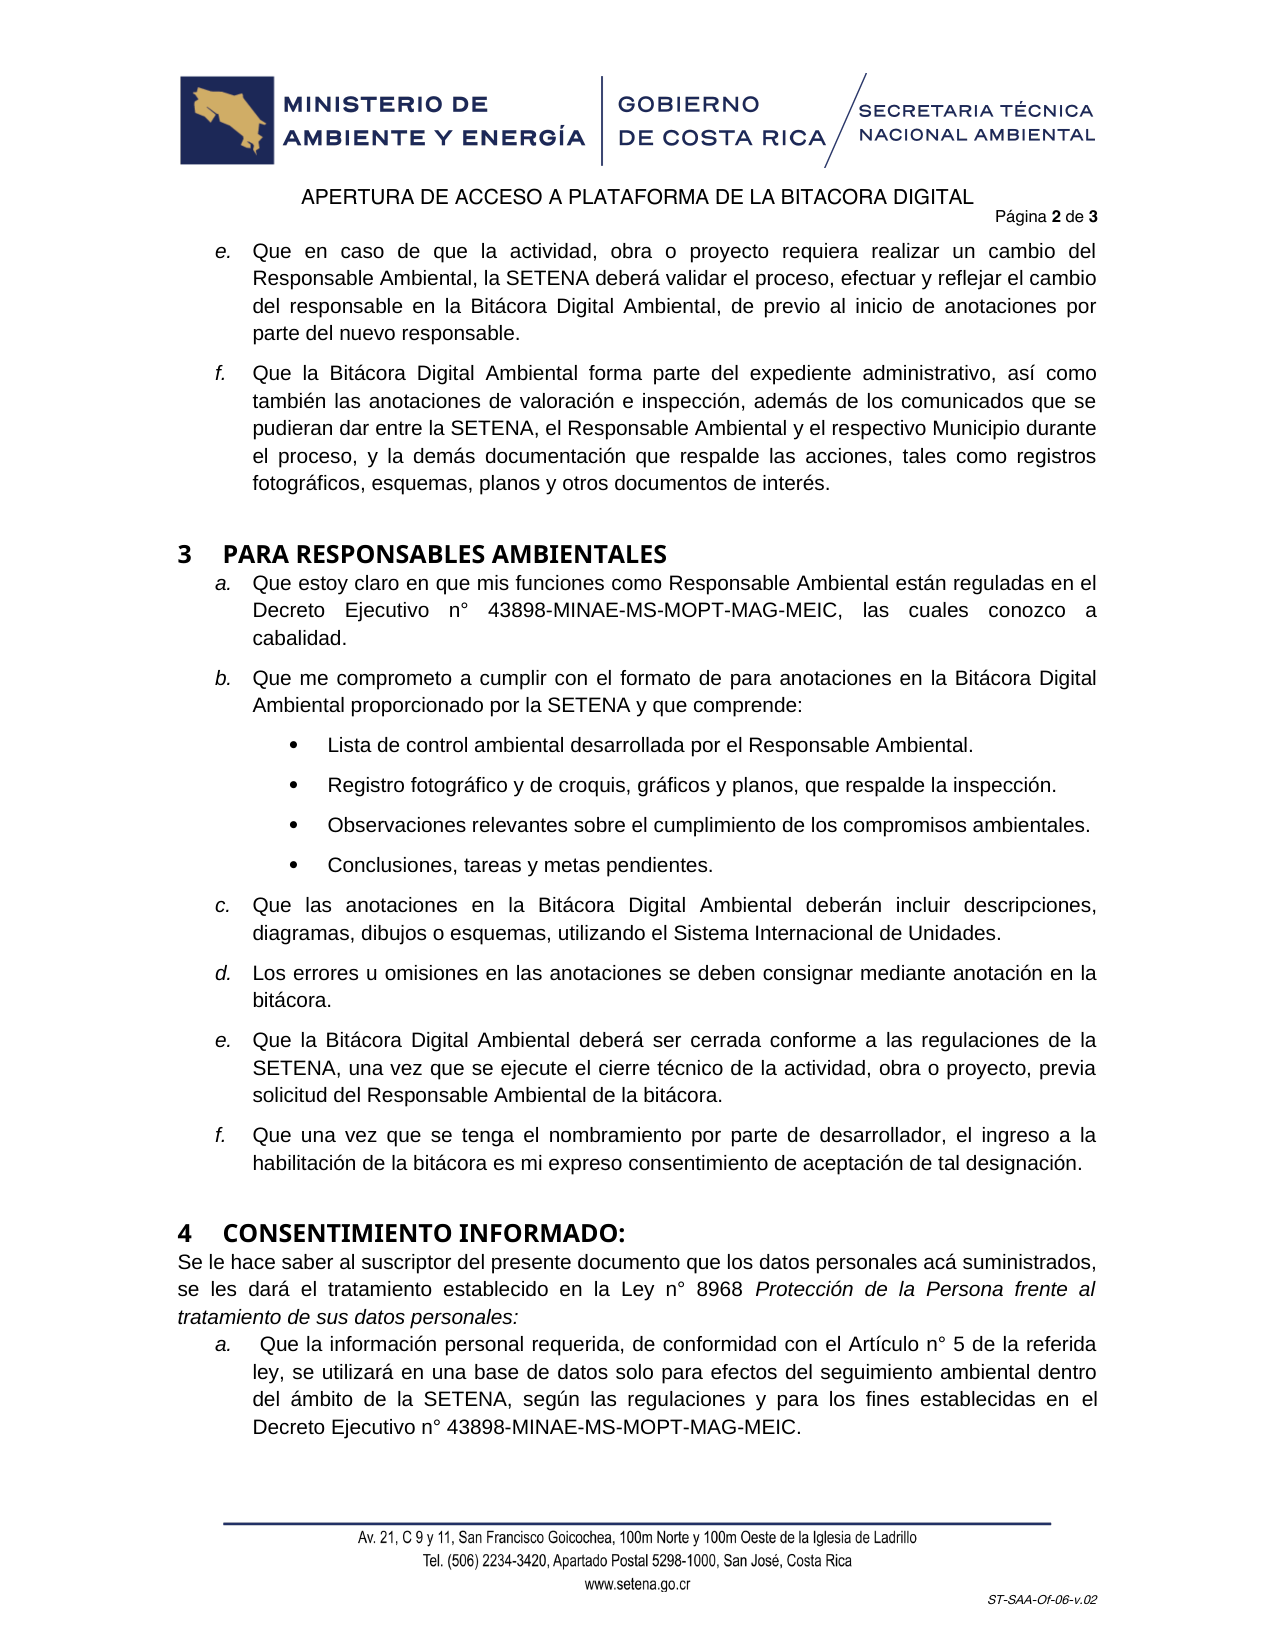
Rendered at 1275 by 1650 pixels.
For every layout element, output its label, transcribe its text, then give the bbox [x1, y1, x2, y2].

list Que la información personal requerida, de conformidad con el Artículo n° 5 de la referida ley, se utilizará en una base de datos solo para efectos del seguimiento ambiental dentro del ámbito de la SETENA, según las regulaciones y para los fines establecidas en el Decreto Ejecutivo n° 43898-MINAE-MS-MOPT-MAG-MEIC. [215, 1332, 1098, 1439]
text Que la Bitácora Digital Ambiental forma parte del expediente administrativo, así como también las anotaciones de valoración e inspección, además de los comunicados que se pudieran dar entre la SETENA, el Responsable Ambiental y el respectivo Municipio durante el proceso, y la demás documentación que respalde las acciones, tales como registros fotográficos, esquemas, planos y otros documentos de interés. [215, 361, 1098, 495]
list Conclusiones, tareas y metas pendientes. [290, 853, 1098, 877]
subtitle CONSENTIMIENTO INFORMADO: [177, 1216, 1098, 1250]
text Que en caso de que la actividad, obra o proyecto requiera realizar un cambio del Responsable Ambiental, la SETENA deberá validar el proceso, efectuar y reflejar el cambio del responsable en la Bitácora Digital Ambiental, de previo al inicio de anotaciones por parte del nuevo responsable. [215, 239, 1098, 345]
text Que me comprometo a cumplir con el formato de para anotaciones en la Bitácora Digital Ambiental proporcionado por la SETENA y que comprende: [215, 665, 1098, 717]
list Que estoy claro en que mis funciones como Responsable Ambiental están reguladas en el Decreto Ejecutivo n° 43898-MINAE-MS-MOPT-MAG-MEIC, las cuales conozco a cabalidad. [215, 570, 1098, 649]
list Los errores u omisiones en las anotaciones se deben consignar mediante anotación en la bitácora. [215, 961, 1098, 1012]
list Que la Bitácora Digital Ambiental deberá ser cerrada conforme a las regulaciones de la SETENA, una vez que se ejecute el cierre técnico de la actividad, obra o proyecto, previa solicitud del Responsable Ambiental de la bitácora. [215, 1028, 1098, 1107]
list Lista de control ambiental desarrollada por el Responsable Ambiental. [290, 733, 1098, 757]
list Que una vez que se tenga el nombramiento por parte de desarrollador, el ingreso a la habilitación de la bitácora es mi expreso consentimiento de aceptación de tal designación. [215, 1123, 1098, 1175]
list Observaciones relevantes sobre el cumplimiento de los compromisos ambientales. [290, 813, 1098, 837]
picture [179, 1521, 1096, 1592]
list Registro fotográfico y de croquis, gráficos y planos, que respalde la inspección. [290, 773, 1098, 797]
list Que las anotaciones en la Bitácora Digital Ambiental deberán incluir descripciones, diagramas, dibujos o esquemas, utilizando el Sistema Internacional de Unidades. [215, 893, 1098, 945]
subtitle PARA RESPONSABLES AMBIENTALES [177, 536, 1098, 570]
picture [180, 73, 1095, 168]
text Se le hace saber al suscriptor del presente documento que los datos personales acá suministrados, se les dará el tratamiento establecido en la Ley n° 8968 Protección de la Persona frente al tratamiento de sus datos personales: [177, 1250, 1098, 1329]
